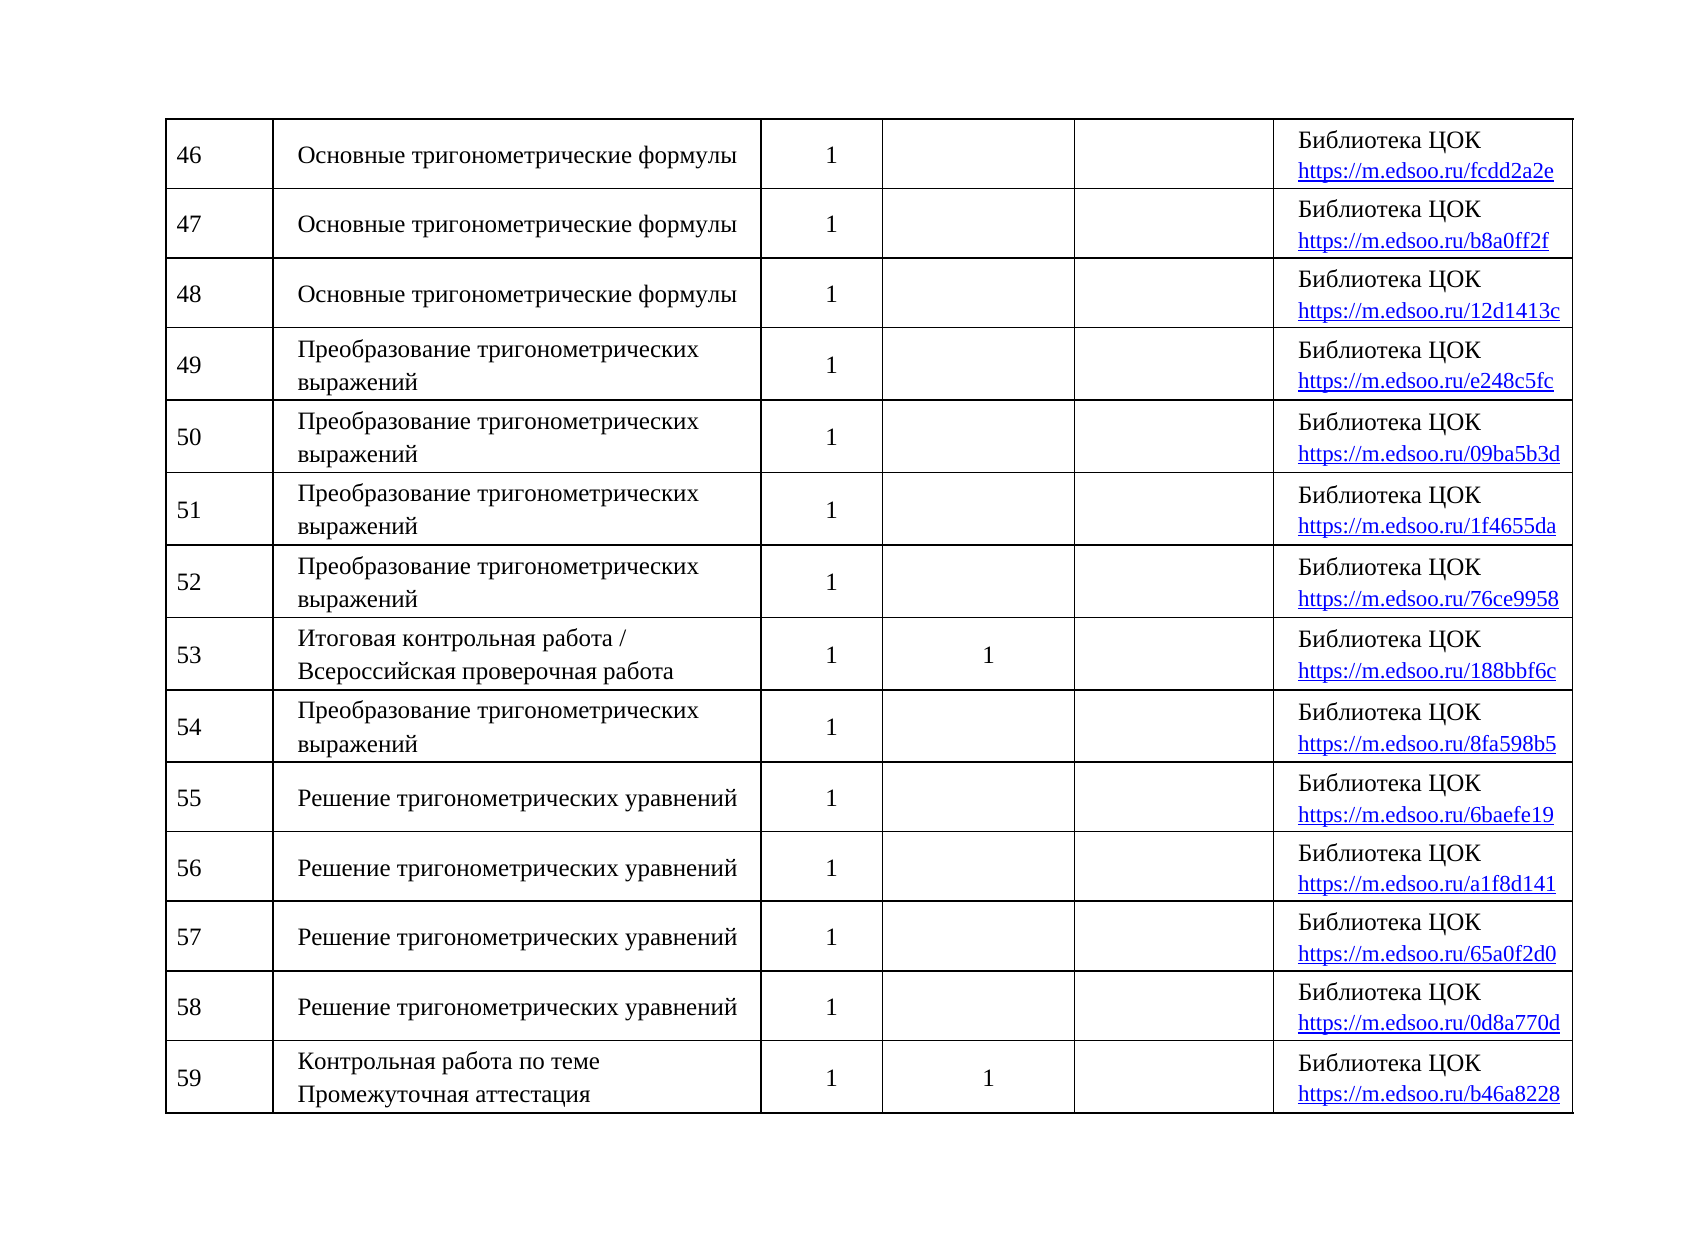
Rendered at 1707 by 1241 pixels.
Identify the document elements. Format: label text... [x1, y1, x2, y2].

table_cell Преобразование тригонометрических выражений [274, 691, 760, 761]
table_cell [883, 972, 1074, 1039]
table_cell Преобразование тригонометрических выражений [274, 401, 760, 472]
table_cell Библиотека ЦОК https://m.edsoo.ru/8fa598b5 [1274, 691, 1572, 761]
table_cell Библиотека ЦОК https://m.edsoo.ru/65a0f2d0 [1274, 902, 1572, 970]
table_cell 49 [167, 328, 272, 399]
table_cell [883, 691, 1074, 761]
table_cell [1075, 120, 1273, 188]
table_cell Решение тригонометрических уравнений [274, 763, 760, 831]
table_cell 1 [762, 259, 882, 327]
table_cell 50 [167, 401, 272, 472]
table_cell Библиотека ЦОК https://m.edsoo.ru/6baefe19 [1274, 763, 1572, 831]
table_cell 1 [762, 618, 882, 689]
table_cell Решение тригонометрических уравнений [274, 832, 760, 900]
table_cell 1 [762, 189, 882, 257]
table_cell 51 [167, 473, 272, 544]
table_cell [1075, 832, 1273, 900]
table_cell 1 [762, 763, 882, 831]
table_cell 57 [167, 902, 272, 970]
table_cell 53 [167, 618, 272, 689]
table_cell 1 [762, 120, 882, 188]
table_cell [1075, 691, 1273, 761]
table_cell Преобразование тригонометрических выражений [274, 546, 760, 616]
table_cell [883, 259, 1074, 327]
table_cell 1 [883, 1041, 1074, 1112]
table_cell Преобразование тригонометрических выражений [274, 473, 760, 544]
table_cell [883, 832, 1074, 900]
table_cell 52 [167, 546, 272, 616]
table_cell 1 [762, 902, 882, 970]
table_cell 1 [762, 691, 882, 761]
table_cell [1075, 618, 1273, 689]
table_cell 58 [167, 972, 272, 1039]
table_cell 54 [167, 691, 272, 761]
table_cell [1075, 972, 1273, 1039]
table_cell Решение тригонометрических уравнений [274, 972, 760, 1039]
table_cell Библиотека ЦОК https://m.edsoo.ru/76ce9958 [1274, 546, 1572, 616]
table_cell 47 [167, 189, 272, 257]
table_cell 56 [167, 832, 272, 900]
table_cell [1075, 401, 1273, 472]
table_cell 59 [167, 1041, 272, 1112]
table_cell [883, 763, 1074, 831]
table_cell Библиотека ЦОК https://m.edsoo.ru/b46a8228 [1274, 1041, 1572, 1112]
table_cell [883, 120, 1074, 188]
table_cell Библиотека ЦОК https://m.edsoo.ru/0d8a770d [1274, 972, 1572, 1039]
table_cell [1075, 473, 1273, 544]
table_cell [883, 189, 1074, 257]
table_cell 46 [167, 120, 272, 188]
table_cell 1 [883, 618, 1074, 689]
table_cell 1 [762, 546, 882, 616]
table_cell [1075, 328, 1273, 399]
table_cell Библиотека ЦОК https://m.edsoo.ru/1f4655da [1274, 473, 1572, 544]
table_cell 1 [762, 401, 882, 472]
table_cell Библиотека ЦОК https://m.edsoo.ru/fcdd2a2e [1274, 120, 1572, 188]
table_cell 1 [762, 328, 882, 399]
table_cell Библиотека ЦОК https://m.edsoo.ru/09ba5b3d [1274, 401, 1572, 472]
table_cell Библиотека ЦОК https://m.edsoo.ru/12d1413c [1274, 259, 1572, 327]
table_cell [883, 401, 1074, 472]
table_cell [1075, 902, 1273, 970]
table_cell Библиотека ЦОК https://m.edsoo.ru/b8a0ff2f [1274, 189, 1572, 257]
table_cell [1075, 546, 1273, 616]
table_cell [883, 328, 1074, 399]
table_cell Библиотека ЦОК https://m.edsoo.ru/188bbf6c [1274, 618, 1572, 689]
table_cell 1 [762, 832, 882, 900]
table_cell [883, 473, 1074, 544]
table_cell Итоговая контрольная работа / Всероссийская проверочная работа [274, 618, 760, 689]
table_cell 48 [167, 259, 272, 327]
table_cell [1075, 259, 1273, 327]
table_cell Преобразование тригонометрических выражений [274, 328, 760, 399]
table_cell [1075, 1041, 1273, 1112]
table_cell Библиотека ЦОК https://m.edsoo.ru/e248c5fc [1274, 328, 1572, 399]
table_cell [883, 546, 1074, 616]
table_cell 55 [167, 763, 272, 831]
table_cell [1075, 189, 1273, 257]
table_cell [1075, 763, 1273, 831]
table_cell Решение тригонометрических уравнений [274, 902, 760, 970]
table_cell 1 [762, 1041, 882, 1112]
table_cell Библиотека ЦОК https://m.edsoo.ru/a1f8d141 [1274, 832, 1572, 900]
table_cell Основные тригонометрические формулы [274, 189, 760, 257]
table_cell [274, 120, 760, 188]
table_cell 1 [762, 972, 882, 1039]
table_cell 1 [762, 473, 882, 544]
table_cell Контрольная работа по теме Промежуточная аттестация [274, 1041, 760, 1112]
table_cell [883, 902, 1074, 970]
table_cell Основные тригонометрические формулы [274, 259, 760, 327]
